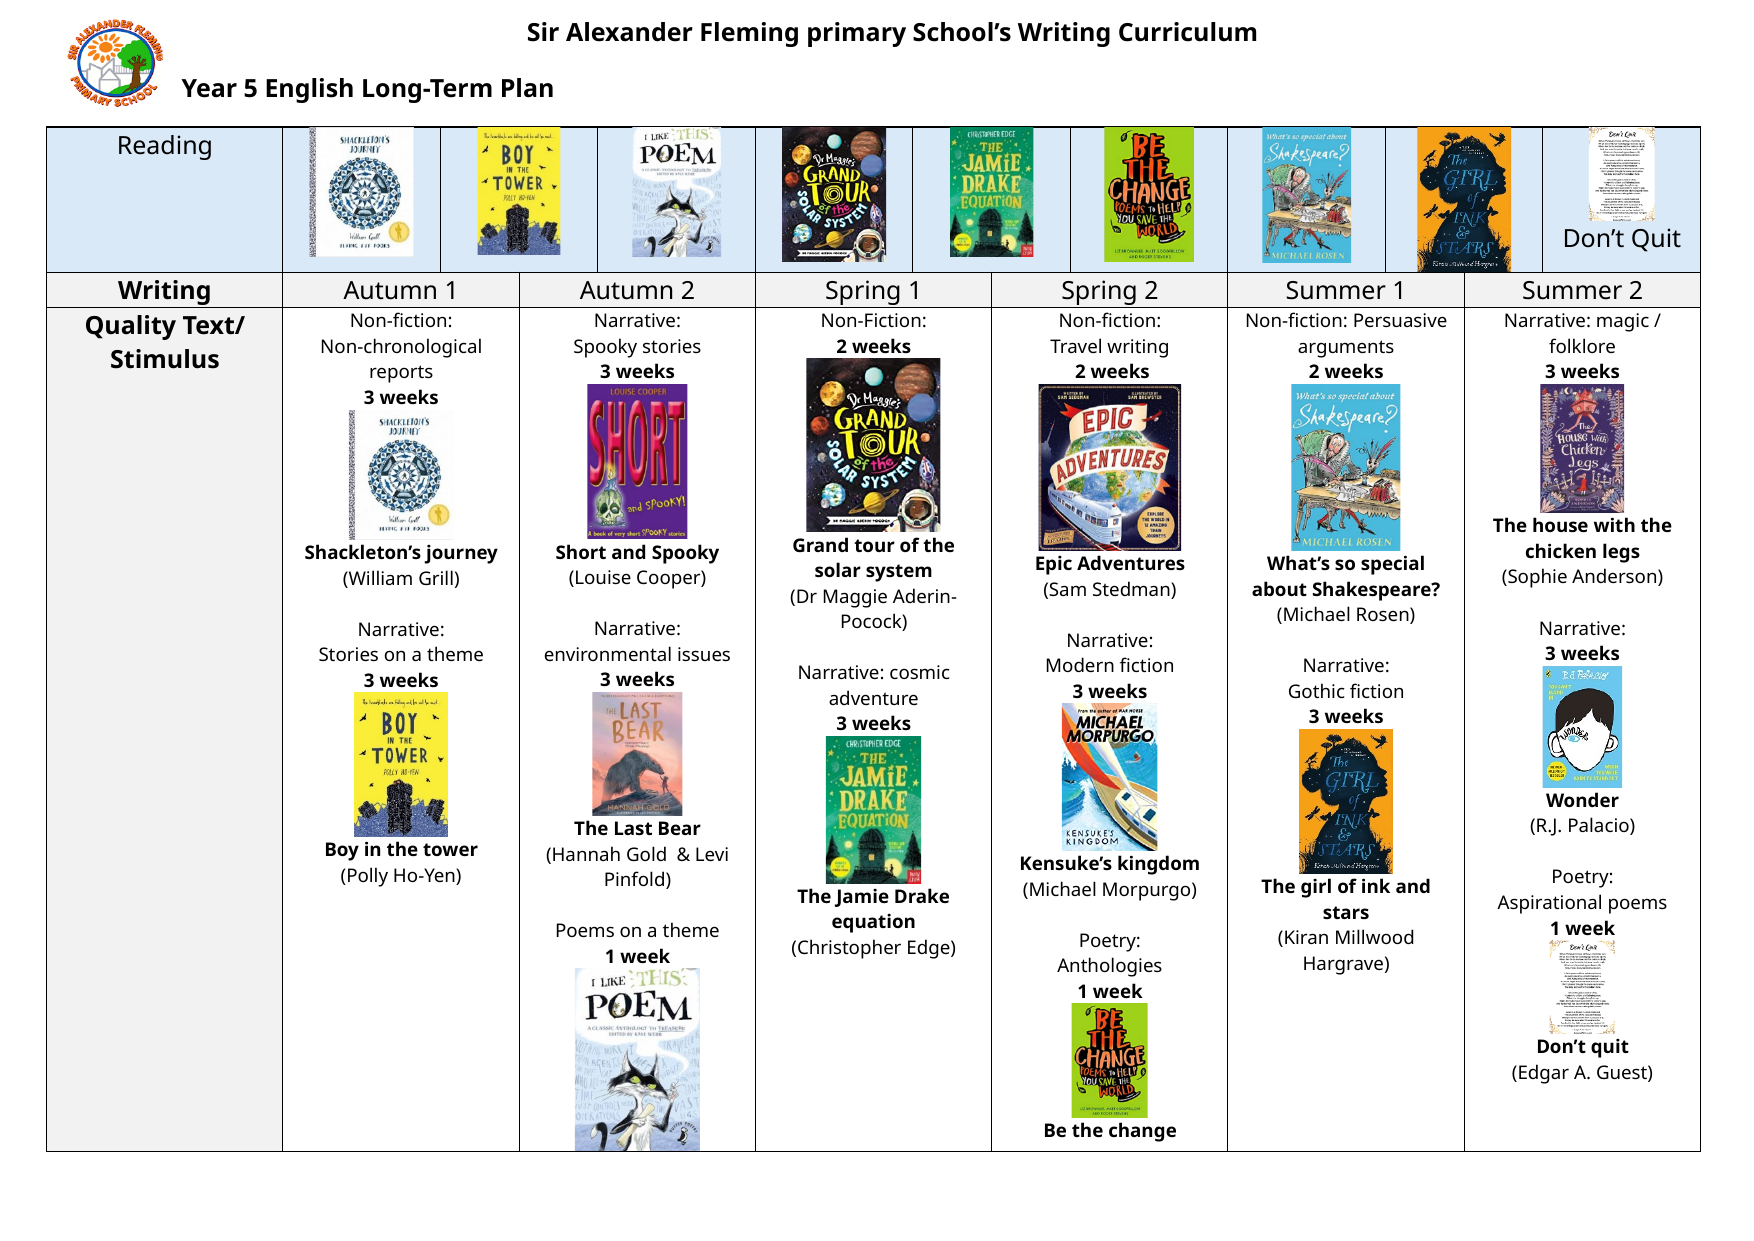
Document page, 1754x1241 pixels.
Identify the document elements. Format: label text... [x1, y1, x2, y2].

table_header [441, 128, 597, 272]
picture [354, 692, 448, 837]
table_header Reading [47, 128, 282, 272]
picture [587, 384, 688, 539]
picture [1542, 666, 1623, 788]
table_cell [283, 308, 519, 1151]
picture [1417, 127, 1512, 272]
picture [1540, 384, 1625, 513]
picture [1299, 729, 1393, 874]
text Year 5 English Long-Term Plan [163, 71, 1604, 105]
table_cell Autumn 2 [520, 273, 755, 307]
picture [1038, 384, 1182, 551]
picture [950, 127, 1034, 257]
picture [825, 736, 922, 884]
table_cell Summer 2 [1465, 273, 1700, 307]
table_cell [756, 308, 991, 1151]
table_header [1228, 128, 1385, 272]
picture [1291, 384, 1401, 551]
table_header [913, 128, 1070, 272]
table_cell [47, 308, 282, 1151]
table_cell Spring 2 [992, 273, 1227, 307]
table_header Don’t Quit [1543, 128, 1700, 272]
text Sir Alexander Fleming primary School’s Writing Curriculum [163, 15, 1604, 49]
picture [782, 127, 887, 262]
table_header [598, 128, 755, 272]
table_header [1386, 128, 1417, 272]
table_header [756, 128, 912, 272]
picture [1104, 127, 1194, 262]
table_cell Autumn 1 [283, 273, 519, 307]
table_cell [992, 308, 1227, 1151]
picture [1549, 940, 1616, 1034]
table_header [1512, 128, 1542, 272]
picture [62, 15, 163, 106]
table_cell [1228, 308, 1464, 1151]
picture [348, 410, 454, 540]
table_cell Writing [47, 273, 282, 307]
table_header [283, 128, 440, 272]
picture [309, 127, 414, 257]
table_cell Summer 1 [1228, 273, 1464, 307]
picture [574, 968, 700, 1151]
picture [592, 692, 683, 816]
picture [806, 358, 941, 532]
table_header [1071, 128, 1227, 272]
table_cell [520, 308, 755, 1151]
picture [1262, 127, 1352, 263]
picture [477, 127, 561, 255]
picture [1061, 703, 1158, 851]
picture [632, 127, 722, 257]
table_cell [1465, 308, 1700, 1151]
table_cell Spring 1 [756, 273, 991, 307]
picture [1588, 127, 1655, 221]
picture [1071, 1003, 1148, 1118]
